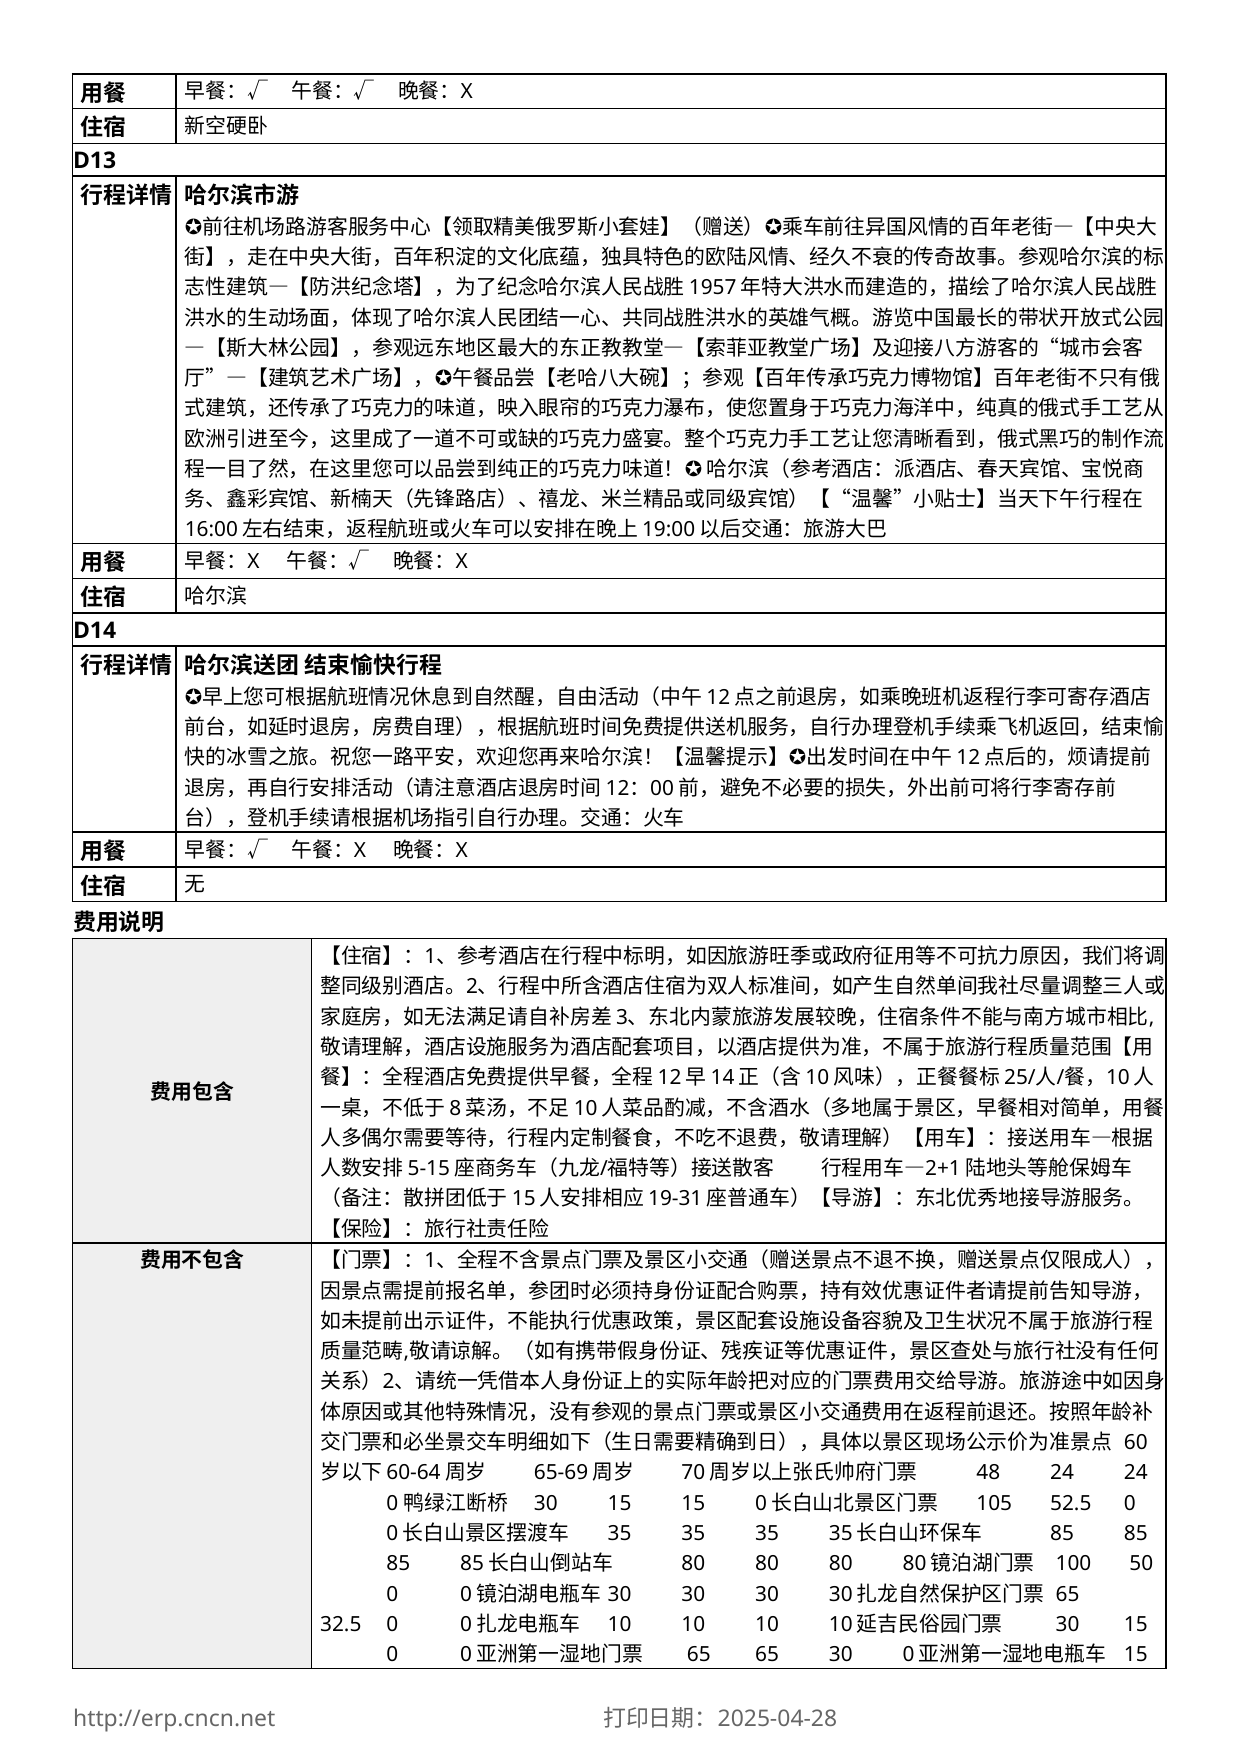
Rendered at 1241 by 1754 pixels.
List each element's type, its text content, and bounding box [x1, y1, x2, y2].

table_cell 行程详情 [73, 177, 175, 543]
table_cell 早餐：X 午餐：√ 晚餐：X [177, 544, 1165, 577]
table_cell 用餐 [73, 75, 175, 108]
table_cell 哈尔滨市游 ✪前往机场路游客服务中心【领取精美俄罗斯小套娃】（赠送） [177, 177, 1165, 543]
text 费用说明 [73, 903, 1167, 937]
table_cell 住宿 [73, 579, 175, 612]
table_cell 无 [177, 868, 1165, 901]
table_cell 费用不包含 [73, 1244, 311, 1668]
table_cell D14 [73, 614, 1165, 645]
table_cell 用餐 [73, 833, 175, 866]
table_cell 用餐 [73, 544, 175, 577]
table_cell 住宿 [73, 868, 175, 901]
table_cell D13 [73, 144, 1165, 175]
table_header 费用包含 [73, 939, 311, 1242]
table_cell 新空硬卧 [177, 109, 1165, 142]
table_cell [312, 1244, 1165, 1668]
table_cell 行程详情 [73, 647, 175, 831]
table_cell 早餐：√ 午餐：√ 晚餐：X [177, 75, 1165, 108]
table_cell 早餐：√ 午餐：X 晚餐：X [177, 833, 1165, 866]
table_cell 住宿 [73, 109, 175, 142]
table_header 【住宿】：1、参考酒店在行程中标明，如因旅游旺季或政府征用等不可抗力原因，我们将调整同级别酒店。 [312, 939, 1165, 1242]
table_cell 哈尔滨 [177, 579, 1165, 612]
table_cell 哈尔滨送团 结束愉快行程 ✪早上您可根据航班情况休息到自然醒，自由活动（中午12点之前退房，如乘晚班机返程行李可寄存酒店前台，如延时退房，房费自理），根据航班时间免费提供送机服务，自行办理登机手续乘飞机返回，结束愉快的冰雪之旅。祝您一路平安，欢迎您再来哈尔滨！ [177, 647, 1165, 831]
